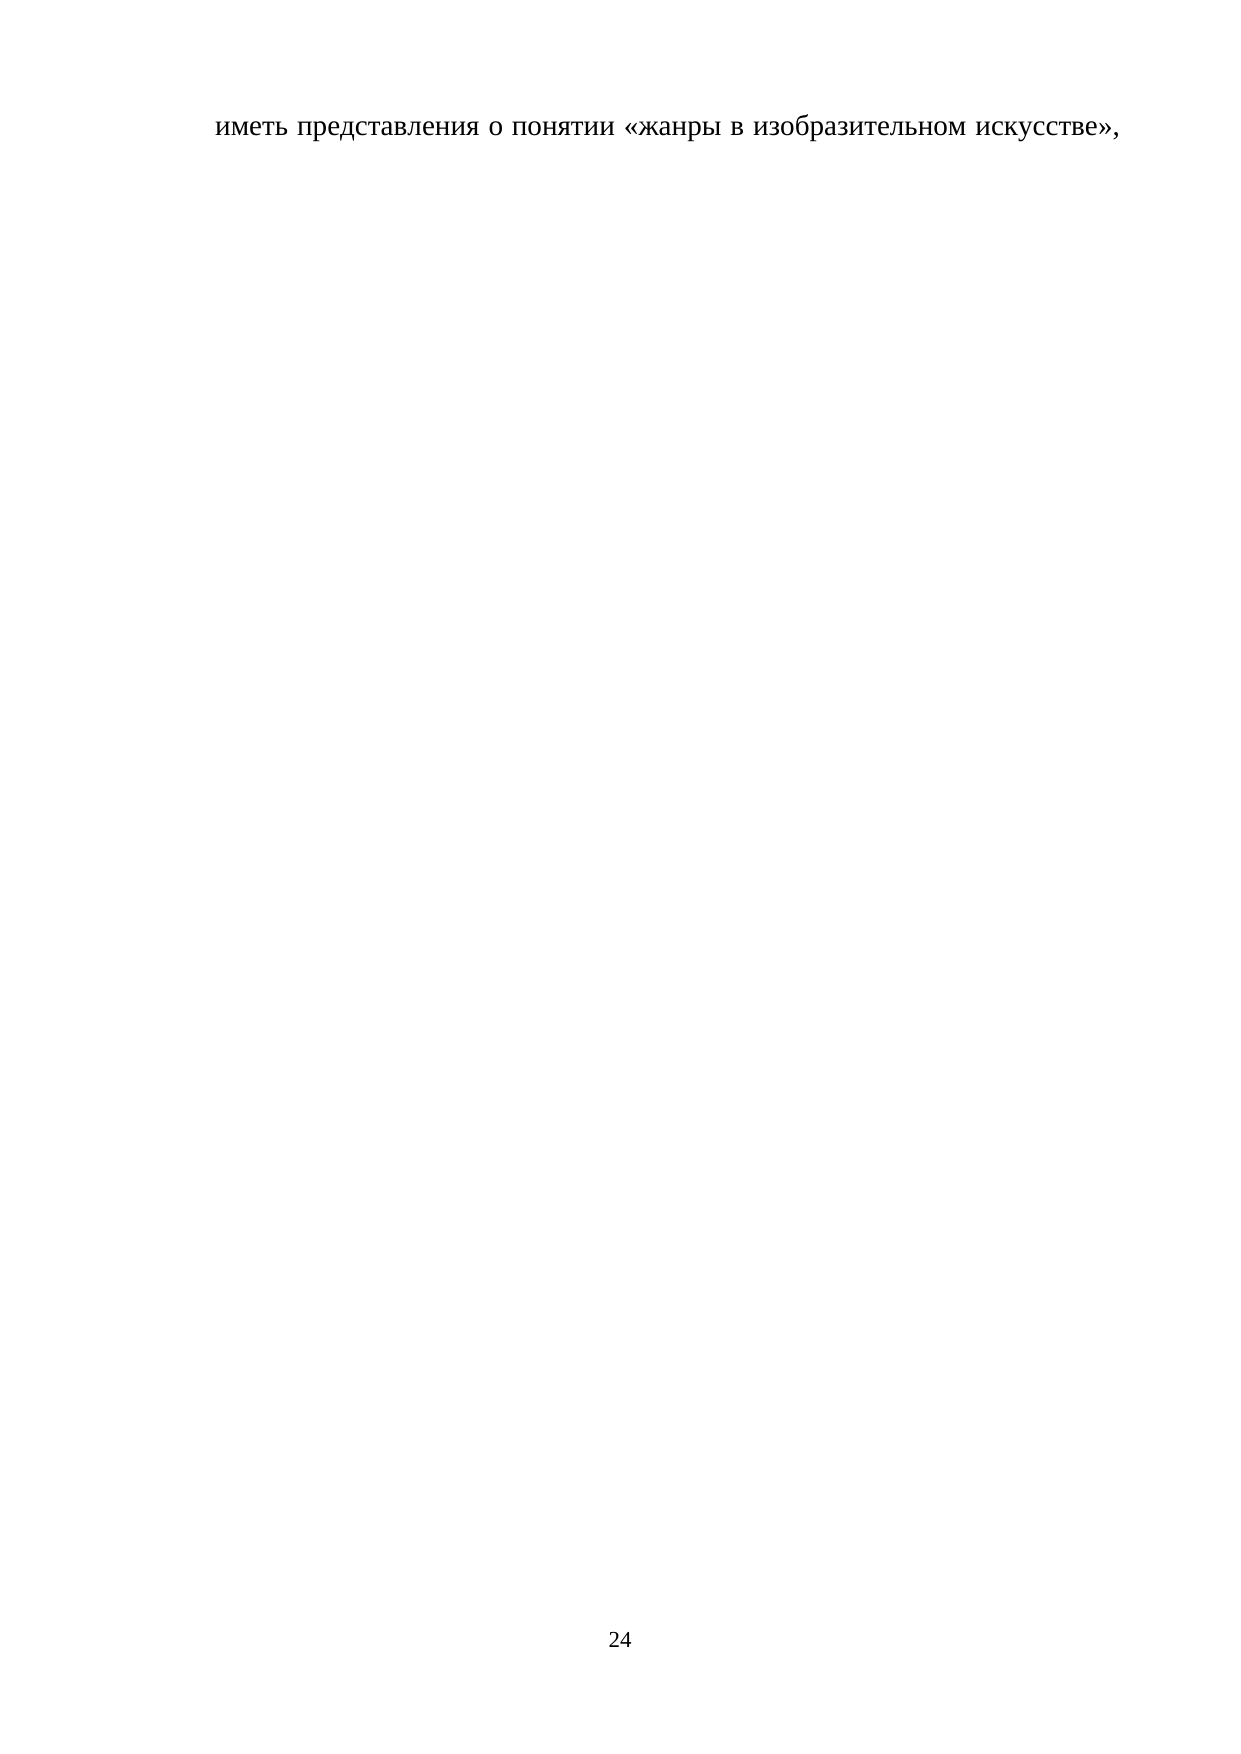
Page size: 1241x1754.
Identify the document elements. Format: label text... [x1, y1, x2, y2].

text иметь представления о понятии «жанры в изобразительном искусстве», [215, 108, 1134, 142]
